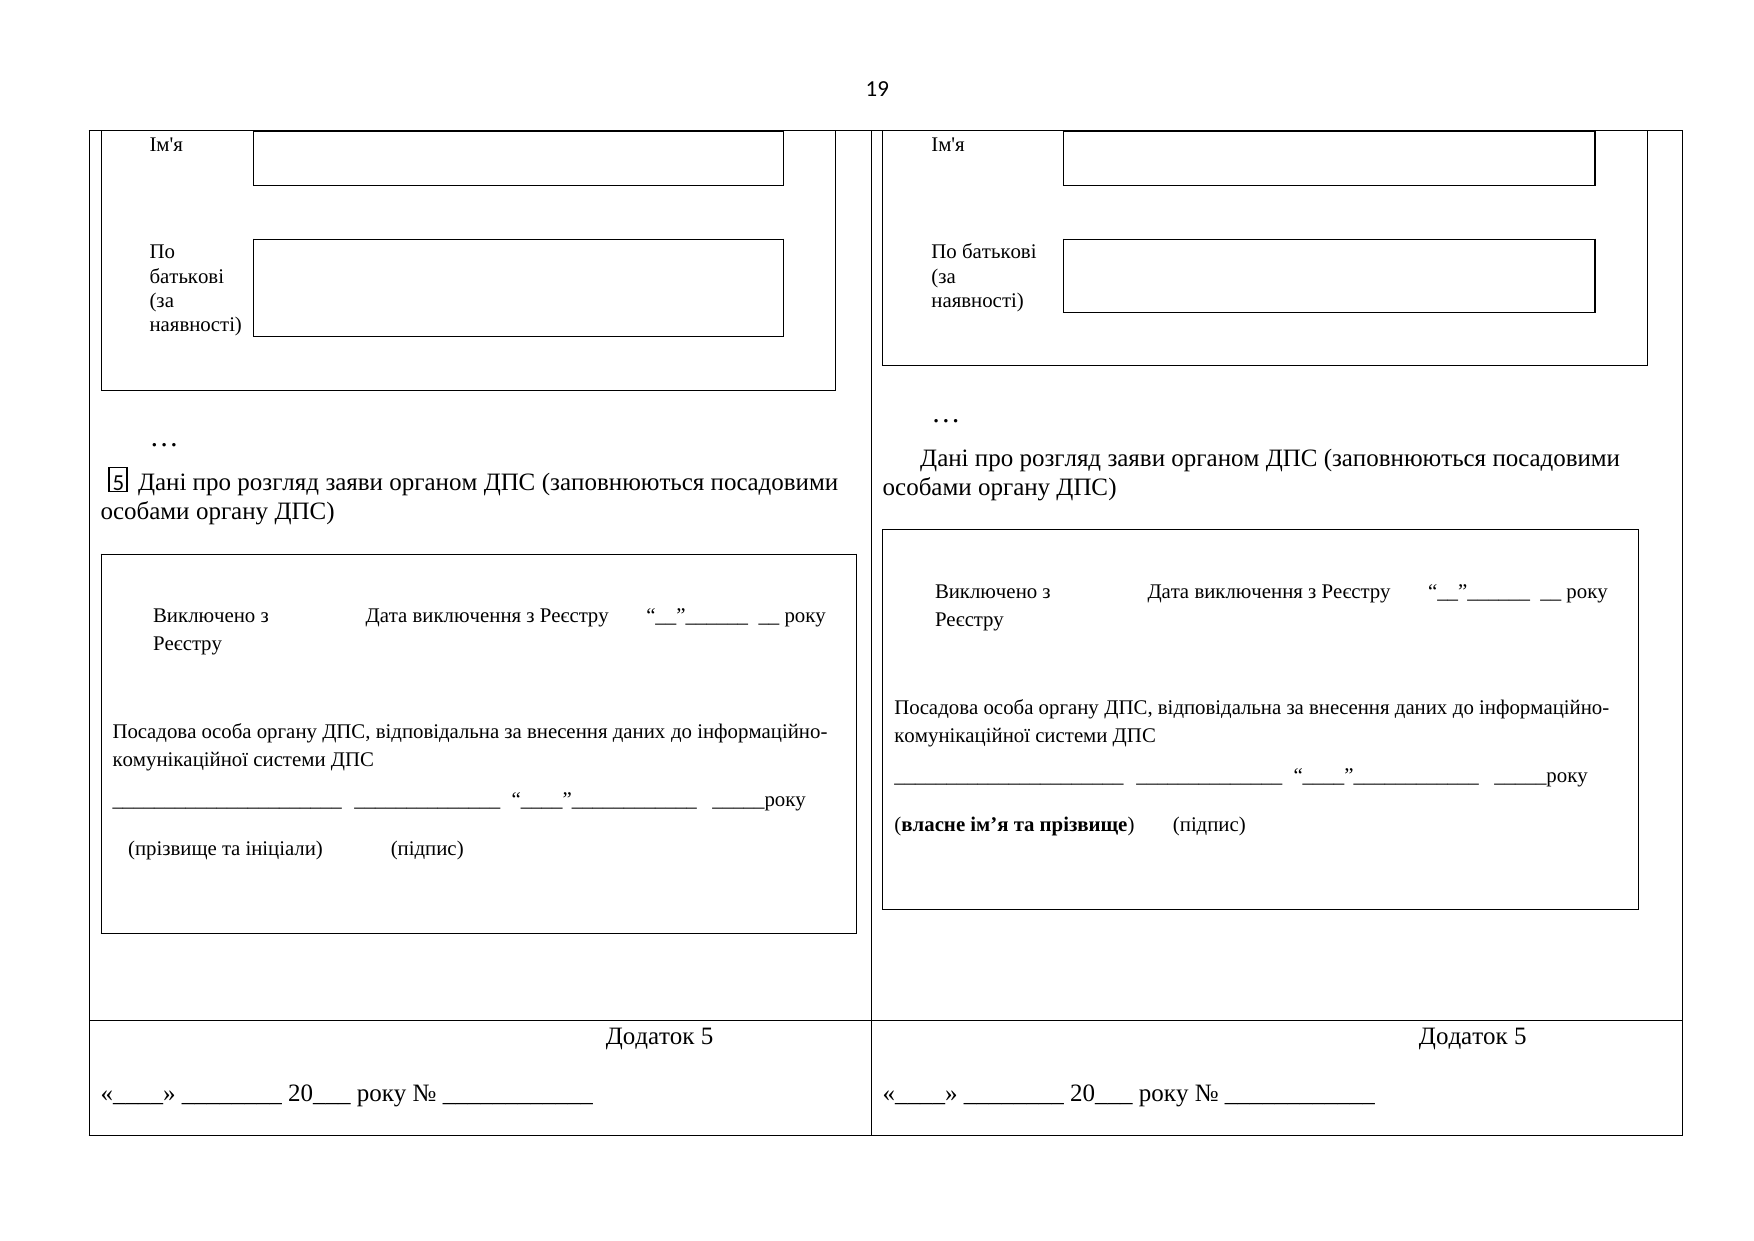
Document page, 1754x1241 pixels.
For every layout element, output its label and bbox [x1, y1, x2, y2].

table_cell [90, 1021, 871, 1135]
table_cell [872, 1021, 1682, 1135]
table_cell [90, 131, 871, 1020]
table_cell [872, 131, 1682, 1020]
